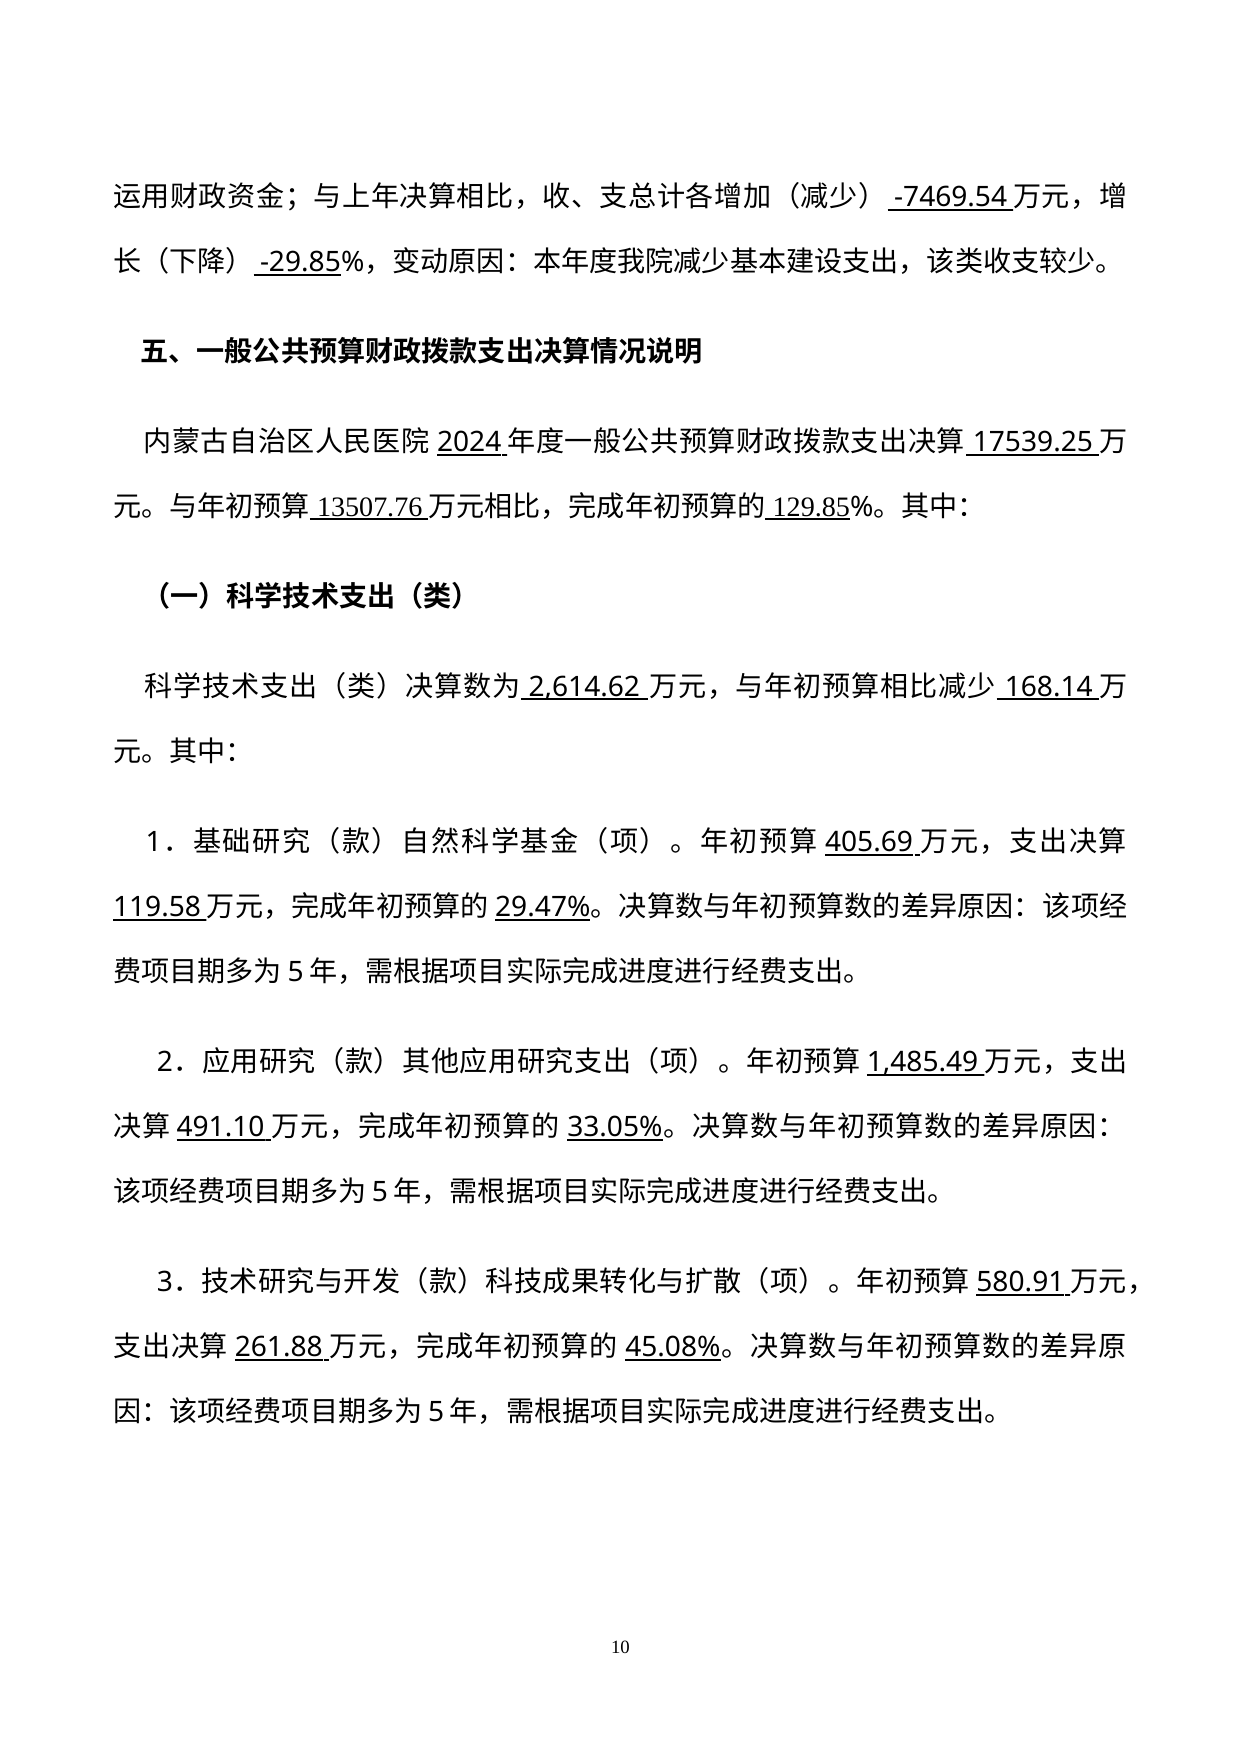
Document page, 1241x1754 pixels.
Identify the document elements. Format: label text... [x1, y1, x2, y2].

text 2．应用研究（款）其他应用研究支出（项）。年初预算1,485.49万元，支出决算491.10万元，完成年初预算的33.05%。决算数与年初预算数的差异原因：该项经费项目期多为5年，需根据项目实际完成进度进行经费支出。 [113, 1027, 1127, 1222]
text （一）科学技术支出（类） [113, 562, 1127, 627]
text 3．技术研究与开发（款）科技成果转化与扩散（项）。年初预算580.91万元，支出决算261.88万元，完成年初预算的45.08%。决算数与年初预算数的差异原因：该项经费项目期多为5年，需根据项目实际完成进度进行经费支出。 [113, 1247, 1127, 1442]
text 五、一般公共预算财政拨款支出决算情况说明 [113, 317, 1127, 382]
text 1．基础研究（款）自然科学基金（项）。年初预算405.69万元，支出决算119.58万元，完成年初预算的29.47%。决算数与年初预算数的差异原因：该项经费项目期多为5年，需根据项目实际完成进度进行经费支出。 [113, 807, 1127, 1002]
text 科学技术支出（类）决算数为 2,614.62 万元，与年初预算相比减少 168.14万元。其中： [113, 652, 1127, 782]
text 内蒙古自治区人民医院 2024年度一般公共预算财政拨款支出决算 17539.25万元。与年初预算 13507.76万元相比，完成年初预算的 129.85%。其中： [113, 407, 1127, 537]
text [113, 162, 1127, 292]
